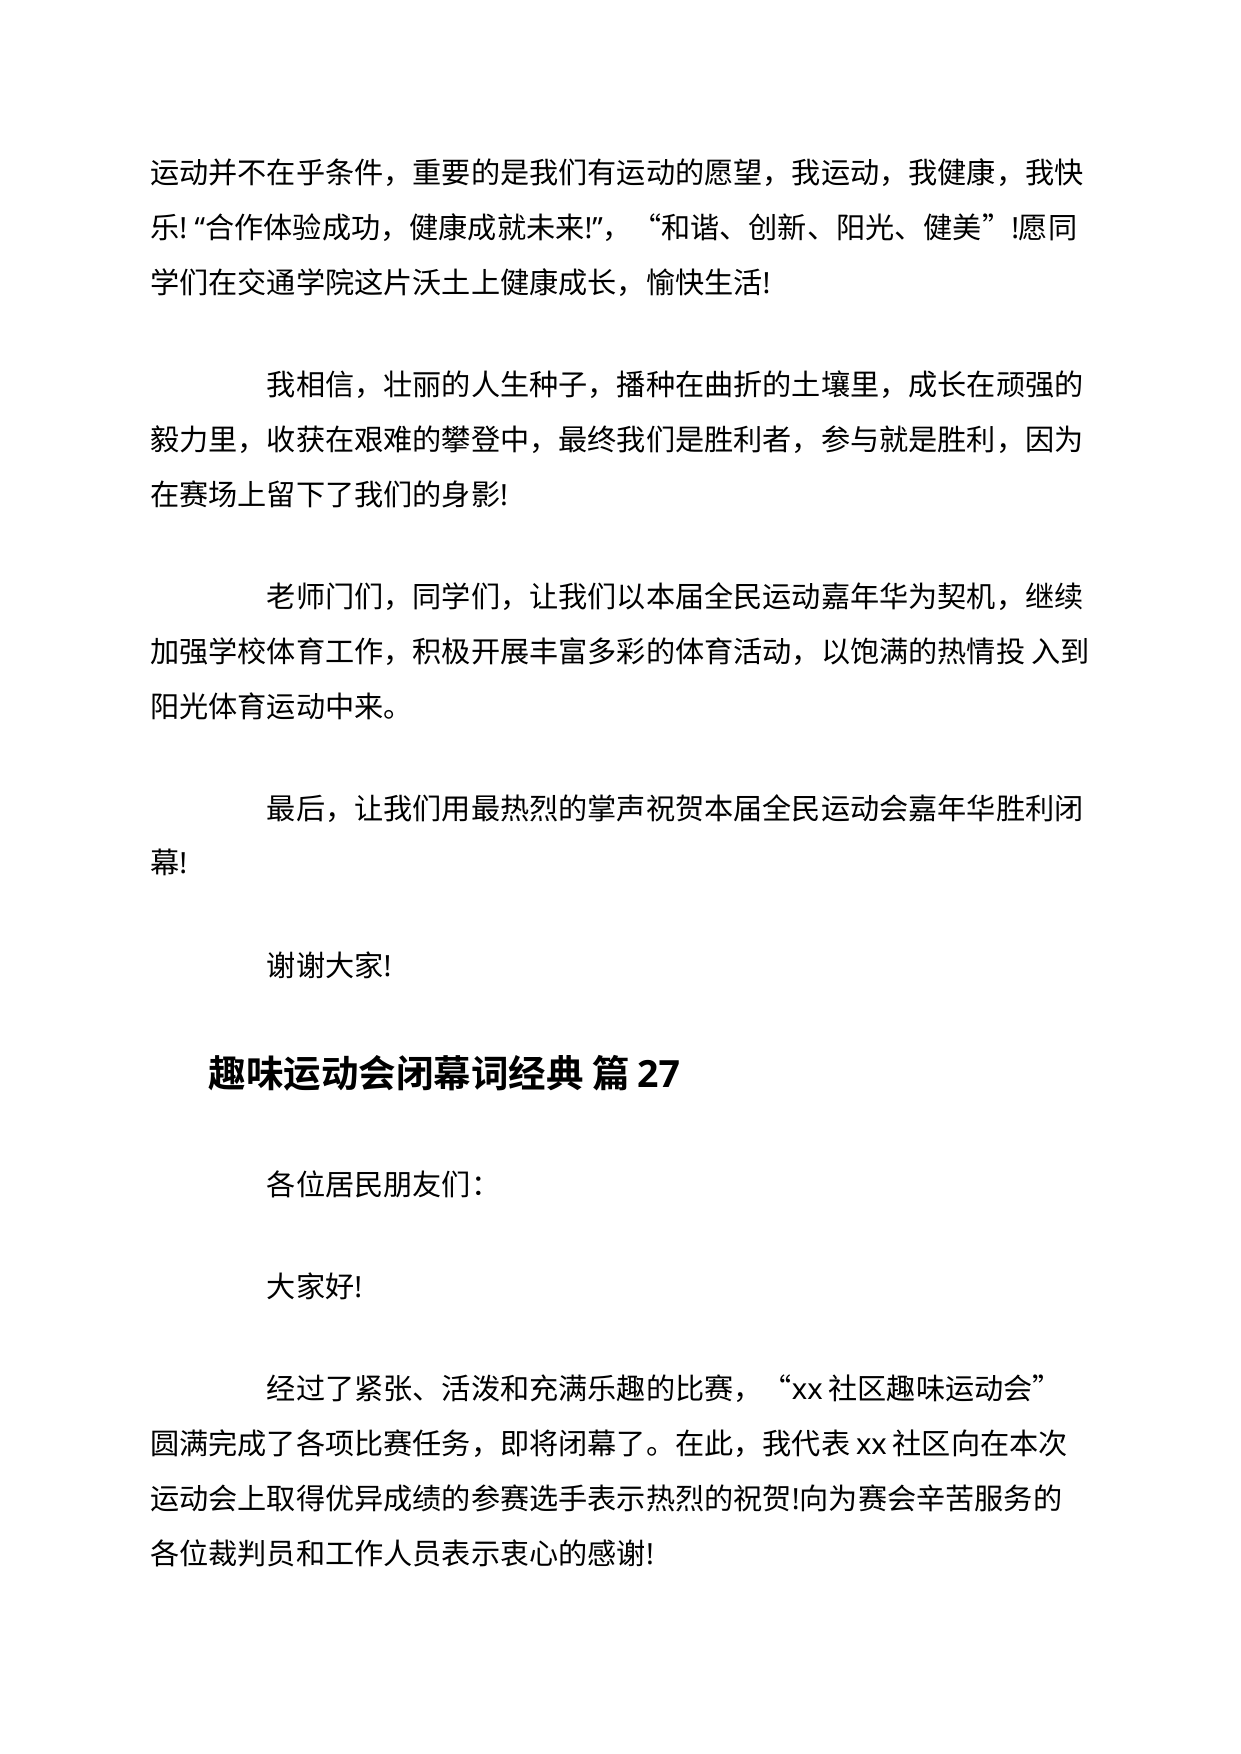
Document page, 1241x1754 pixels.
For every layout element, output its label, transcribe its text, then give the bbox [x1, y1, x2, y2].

text 最后，让我们用最热烈的掌声祝贺本届全民运动会嘉年华胜利闭幕! [150, 785, 1090, 882]
text 大家好! [150, 1263, 1090, 1306]
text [150, 150, 1090, 302]
text 经过了紧张、活泼和充满乐趣的比赛，“xx社区趣味运动会”圆满完成了各项比赛任务，即将闭幕了。在此，我代表xx社区向在本次运动会上取得优异成绩的参赛选手表示热烈的祝贺!向为赛会辛苦服务的各位裁判员和工作人员表示衷心的感谢! [150, 1365, 1090, 1573]
text 各位居民朋友们： [150, 1162, 1090, 1204]
text 我相信，壮丽的人生种子，播种在曲折的土壤里，成长在顽强的毅力里，收获在艰难的攀登中，最终我们是胜利者，参与就是胜利，因为在赛场上留下了我们的身影! [150, 362, 1090, 514]
text 趣味运动会闭幕词经典 篇27 [150, 1044, 1090, 1098]
text 谢谢大家! [150, 942, 1090, 984]
text 老师门们，同学们，让我们以本届全民运动嘉年华为契机，继续加强学校体育工作，积极开展丰富多彩的体育活动，以饱满的热情投 入到阳光体育运动中来。 [150, 574, 1090, 726]
